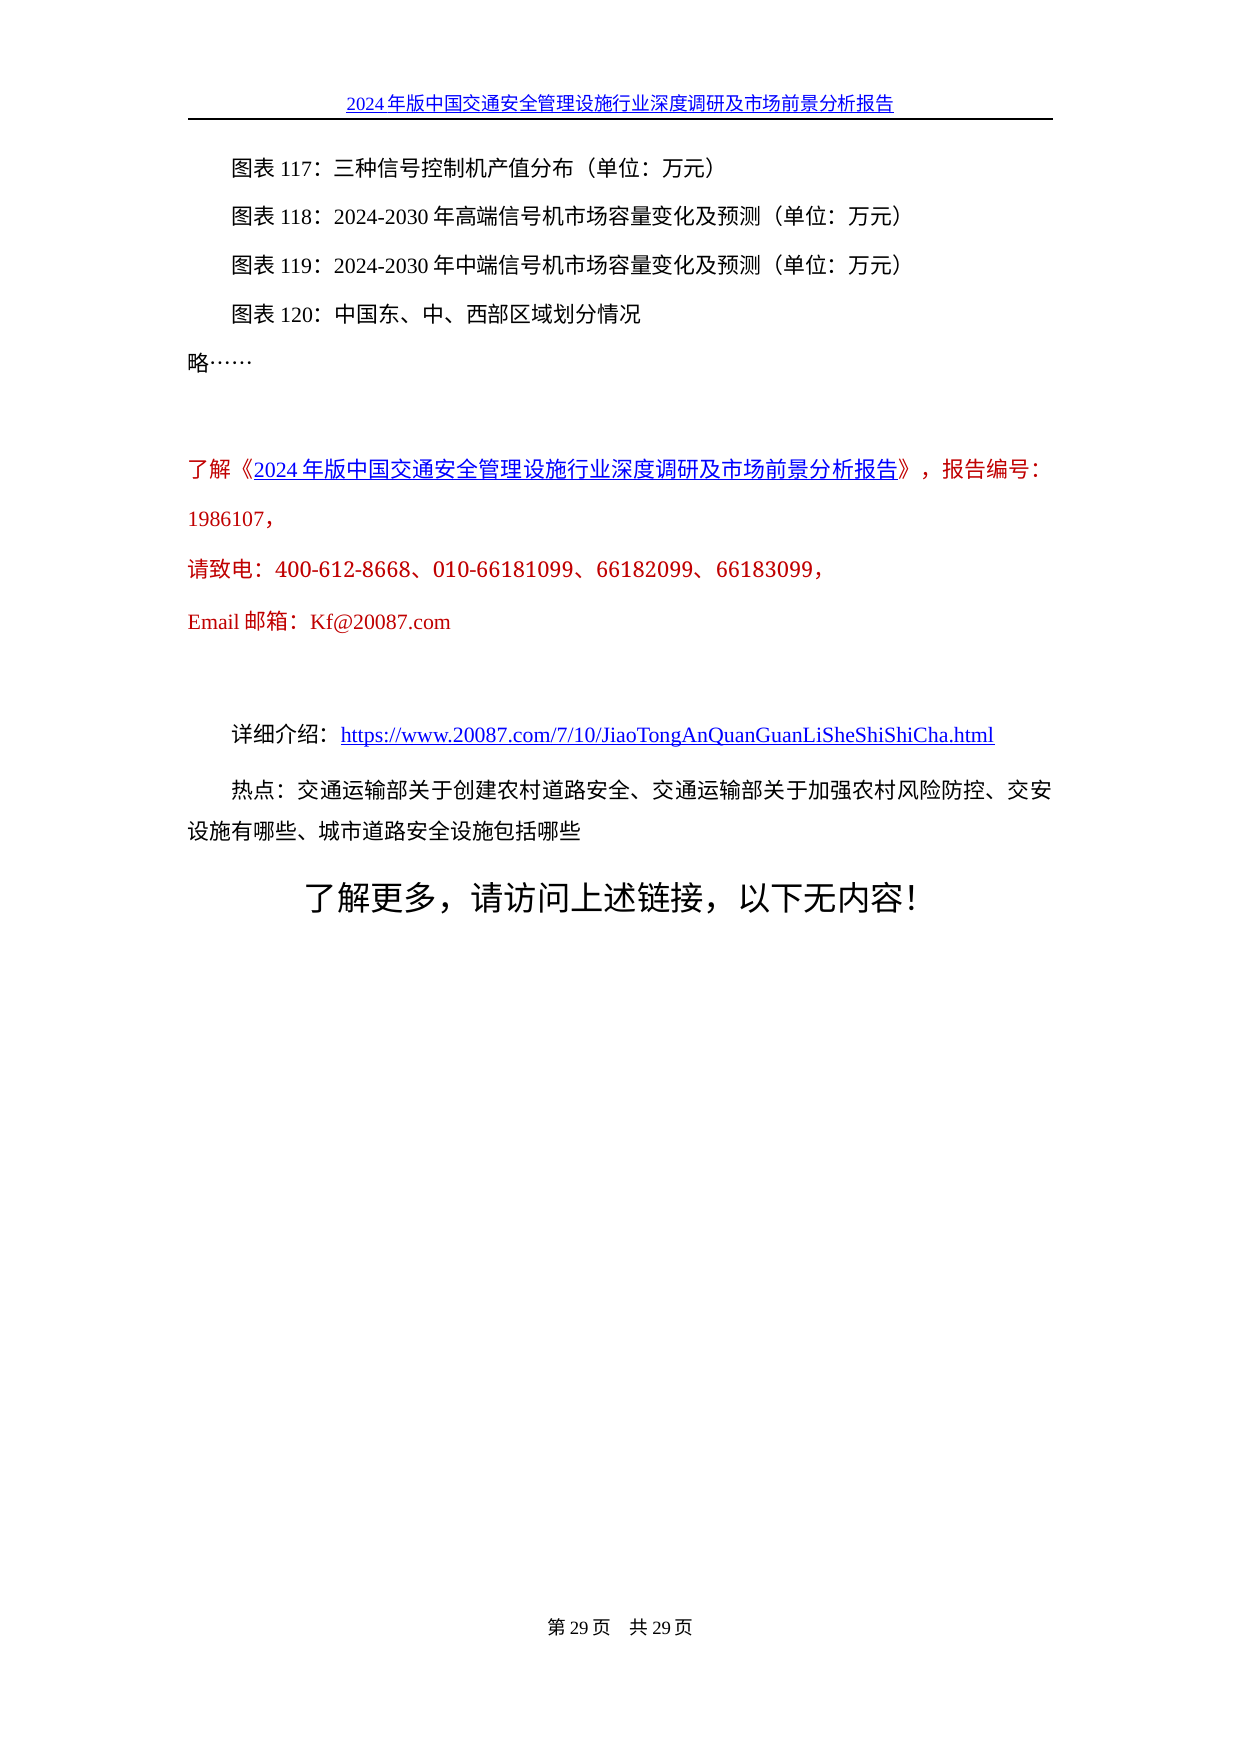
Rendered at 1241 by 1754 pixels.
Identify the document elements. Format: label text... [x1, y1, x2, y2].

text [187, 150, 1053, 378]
text 请致电：400-612-8668、010-66181099、66182099、66183099， [187, 552, 1053, 584]
text 热点：交通运输部关于创建农村道路安全、交通运输部关于加强农村风险防控、交安设施有哪些、城市道路安全设施包括哪些 [187, 773, 1053, 846]
text 详细介绍：https://www.20087.com/7/10/JiaoTongAnQuanGuanLiSheShiShiCha.html [187, 716, 1053, 749]
text 了解《2024年版中国交通安全管理设施行业深度调研及市场前景分析报告》，报告编号：1986107， [187, 452, 1053, 533]
title 了解更多，请访问上述链接，以下无内容！ [187, 864, 1053, 929]
text Email邮箱：Kf@20087.com [187, 603, 1053, 636]
